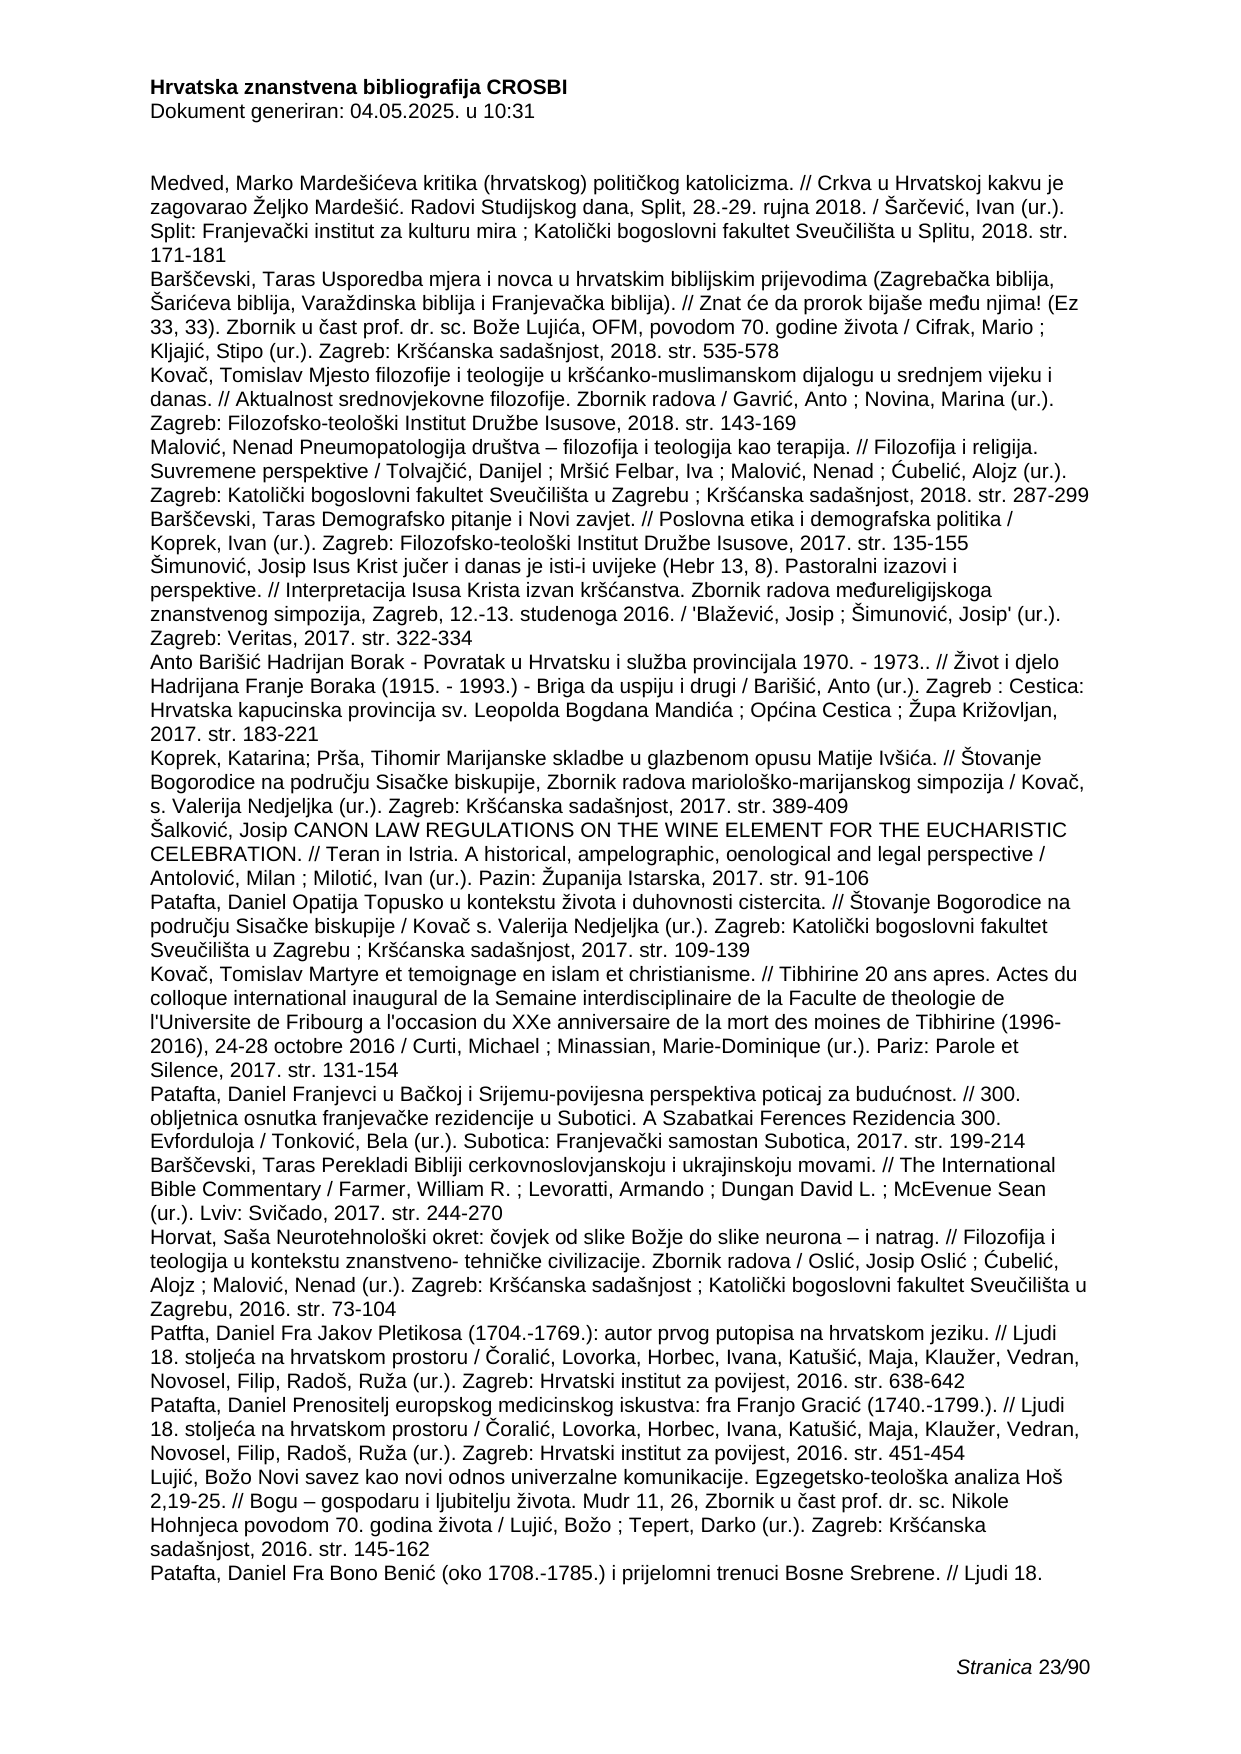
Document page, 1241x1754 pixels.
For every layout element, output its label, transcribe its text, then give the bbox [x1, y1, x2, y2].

text Barščevski, Taras [150, 1153, 1090, 1225]
text Patafta, Daniel [150, 1561, 1090, 1584]
text Patafta, Daniel [150, 1393, 1090, 1465]
text Patafta, Daniel [150, 1081, 1090, 1153]
text Lujić, Božo [150, 1465, 1090, 1561]
text Anto Barišić [150, 650, 1090, 746]
text Barščevski, Taras [150, 267, 1090, 363]
text Kovač, Tomislav [150, 962, 1090, 1081]
text Horvat, Saša [150, 1225, 1090, 1321]
text Medved, Marko [150, 171, 1090, 267]
text Kovač, Tomislav [150, 363, 1090, 434]
text Šalković, Josip [150, 818, 1090, 890]
text Koprek, Katarina; Prša, Tihomir [150, 746, 1090, 818]
text Malović, Nenad [150, 434, 1090, 506]
text Patfta, Daniel [150, 1321, 1090, 1393]
text Šimunović, Josip [150, 554, 1090, 650]
text Patafta, Daniel [150, 890, 1090, 962]
text Barščevski, Taras [150, 506, 1090, 554]
